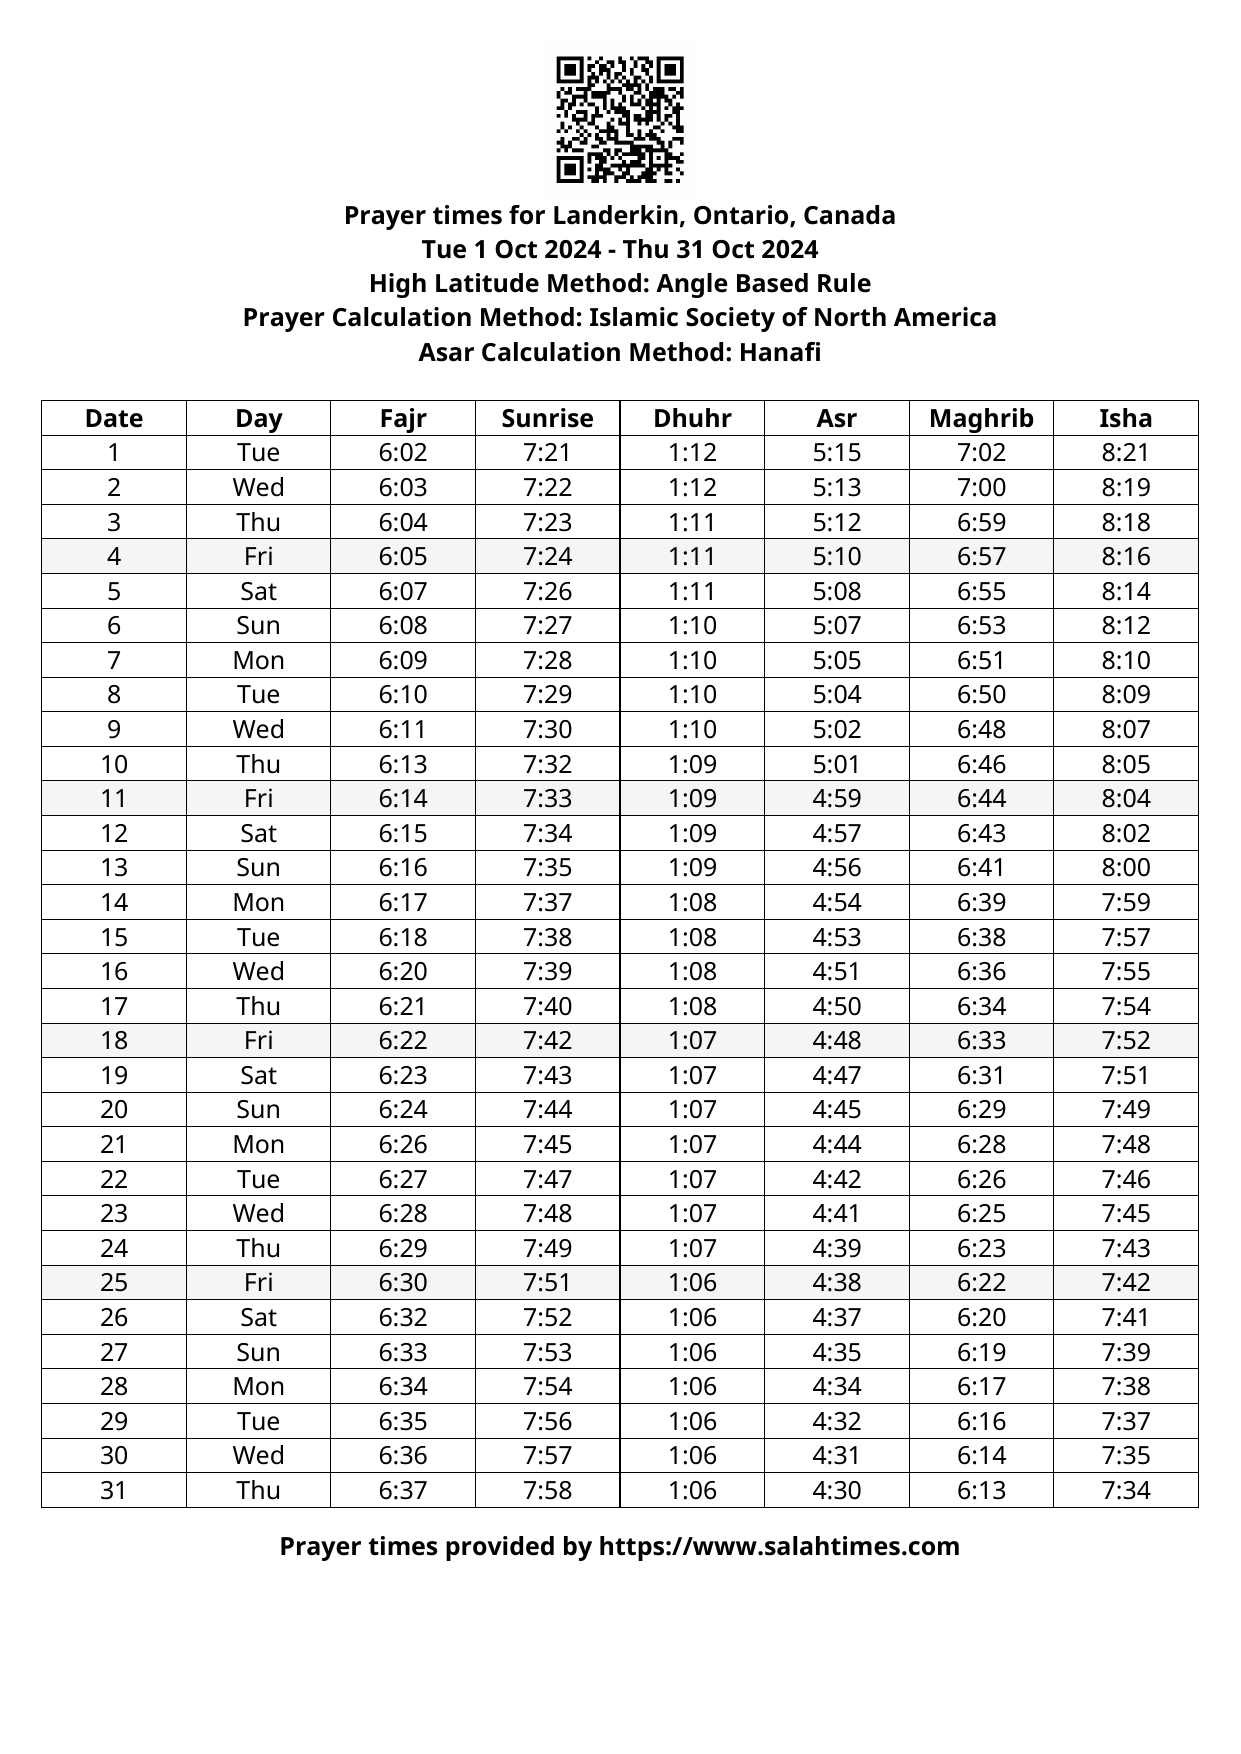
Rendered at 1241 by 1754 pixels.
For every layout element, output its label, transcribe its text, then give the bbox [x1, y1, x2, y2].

table_cell Fri [187, 539, 330, 573]
table_cell 7:52 [476, 1300, 619, 1334]
table_cell 7:43 [1054, 1231, 1198, 1264]
table_cell 4:54 [765, 885, 909, 919]
table_cell Sun [187, 609, 330, 642]
table_cell Tue [187, 436, 330, 469]
table_cell 7:51 [1054, 1058, 1198, 1092]
table_cell 17 [42, 989, 186, 1022]
picture [542, 41, 699, 198]
table_cell 7:51 [476, 1266, 619, 1299]
table_cell 15 [42, 920, 186, 953]
table_cell 4:34 [765, 1369, 909, 1403]
table_cell 7:55 [1054, 954, 1198, 988]
table_cell 6:41 [910, 851, 1053, 884]
table_cell 6:36 [331, 1439, 475, 1472]
table_cell 7:48 [1054, 1127, 1198, 1161]
table_cell 4:39 [765, 1231, 909, 1264]
table_cell 8:05 [1054, 747, 1198, 780]
table_cell 6:11 [331, 712, 475, 746]
table_cell 31 [42, 1473, 186, 1507]
table_cell 6:32 [331, 1300, 475, 1334]
table_cell 6:50 [910, 678, 1053, 711]
table_cell Mon [187, 1127, 330, 1161]
table_cell 7:26 [476, 574, 619, 607]
table_cell Wed [187, 712, 330, 746]
table_cell 7:37 [1054, 1404, 1198, 1437]
text Asar Calculation Method: Hanafi [42, 334, 1198, 368]
table_cell 7:52 [1054, 1024, 1198, 1057]
table_cell 20 [42, 1093, 186, 1126]
table_cell 3 [42, 505, 186, 538]
table_cell 4:59 [765, 781, 909, 815]
table_cell Fri [187, 1024, 330, 1057]
table_cell 6:48 [910, 712, 1053, 746]
table_cell 4:37 [765, 1300, 909, 1334]
table_cell 7:24 [476, 539, 619, 573]
table_cell 6:55 [910, 574, 1053, 607]
table_cell 12 [42, 816, 186, 849]
table_cell 5:10 [765, 539, 909, 573]
table_cell Sun [187, 1335, 330, 1368]
table_cell 5:12 [765, 505, 909, 538]
table_cell 6:25 [910, 1196, 1053, 1230]
table_cell 1:11 [621, 539, 764, 573]
table_cell 7:54 [476, 1369, 619, 1403]
table_cell 5 [42, 574, 186, 607]
table_cell 1:07 [621, 1093, 764, 1126]
table_cell Fri [187, 1266, 330, 1299]
table_cell 29 [42, 1404, 186, 1437]
table_cell 6:30 [331, 1266, 475, 1299]
table_cell 1:10 [621, 643, 764, 677]
table_cell 6:36 [910, 954, 1053, 988]
table_cell 11 [42, 781, 186, 815]
table_cell 4:56 [765, 851, 909, 884]
table_cell 1:09 [621, 851, 764, 884]
table_cell 1:09 [621, 781, 764, 815]
table_cell 7:02 [910, 436, 1053, 469]
table_cell Tue [187, 1162, 330, 1195]
table_cell 6:14 [910, 1439, 1053, 1472]
table_cell 1:07 [621, 1196, 764, 1230]
table_cell 1:06 [621, 1404, 764, 1437]
table_cell 6:34 [331, 1369, 475, 1403]
table_cell 5:02 [765, 712, 909, 746]
table_cell 7:33 [476, 781, 619, 815]
text Tue 1 Oct 2024 - Thu 31 Oct 2024 [42, 232, 1198, 266]
table_cell 1:07 [621, 1231, 764, 1264]
table_cell 1:09 [621, 816, 764, 849]
table_cell 1:06 [621, 1335, 764, 1368]
table_cell 8:16 [1054, 539, 1198, 573]
table_cell 4:41 [765, 1196, 909, 1230]
table_cell 7:57 [1054, 920, 1198, 953]
table_cell 6:03 [331, 470, 475, 504]
table_cell 8:19 [1054, 470, 1198, 504]
table_cell 24 [42, 1231, 186, 1264]
table_cell Tue [187, 920, 330, 953]
table_cell 16 [42, 954, 186, 988]
table_cell 6:28 [331, 1196, 475, 1230]
table_cell 1:09 [621, 747, 764, 780]
table_cell 1:06 [621, 1369, 764, 1403]
table_cell 1:08 [621, 920, 764, 953]
table_cell 6:13 [331, 747, 475, 780]
table_cell 6:04 [331, 505, 475, 538]
table_cell 4:32 [765, 1404, 909, 1437]
table_cell 6:34 [910, 989, 1053, 1022]
table_header Fajr [331, 401, 475, 434]
table_cell 7:54 [1054, 989, 1198, 1022]
table_cell 6:27 [331, 1162, 475, 1195]
table_cell 7:34 [476, 816, 619, 849]
table_cell 6:16 [910, 1404, 1053, 1437]
table_cell Tue [187, 678, 330, 711]
table_cell 6:51 [910, 643, 1053, 677]
table_cell 4:50 [765, 989, 909, 1022]
table_cell 1:11 [621, 574, 764, 607]
table_cell 5:13 [765, 470, 909, 504]
table_cell 1:08 [621, 989, 764, 1022]
table_cell 6 [42, 609, 186, 642]
table_cell 7:23 [476, 505, 619, 538]
table_cell 7:29 [476, 678, 619, 711]
table_cell 5:01 [765, 747, 909, 780]
table_cell Wed [187, 1439, 330, 1472]
table_cell 8:10 [1054, 643, 1198, 677]
table_cell 7:43 [476, 1058, 619, 1092]
table_cell 8:04 [1054, 781, 1198, 815]
table_cell 6:22 [910, 1266, 1053, 1299]
table_cell Sun [187, 851, 330, 884]
table_cell 6:05 [331, 539, 475, 573]
table_cell 28 [42, 1369, 186, 1403]
table_cell 4:47 [765, 1058, 909, 1092]
table_cell 6:43 [910, 816, 1053, 849]
table_cell 8:07 [1054, 712, 1198, 746]
table_cell 5:05 [765, 643, 909, 677]
table_cell Sat [187, 816, 330, 849]
table_cell 6:18 [331, 920, 475, 953]
table_cell 8:21 [1054, 436, 1198, 469]
table_header Isha [1054, 401, 1198, 434]
table_cell 7:40 [476, 989, 619, 1022]
table_cell 7:34 [1054, 1473, 1198, 1507]
table_cell 6:57 [910, 539, 1053, 573]
table_cell 4:31 [765, 1439, 909, 1472]
table_cell 6:31 [910, 1058, 1053, 1092]
table_cell 5:07 [765, 609, 909, 642]
table_cell 23 [42, 1196, 186, 1230]
table_cell 1:07 [621, 1024, 764, 1057]
table_header Day [187, 401, 330, 434]
table_cell 7:27 [476, 609, 619, 642]
table_cell 1:10 [621, 678, 764, 711]
table_cell Wed [187, 470, 330, 504]
table_cell 6:37 [331, 1473, 475, 1507]
table_cell 8:14 [1054, 574, 1198, 607]
table_cell 1:08 [621, 885, 764, 919]
table_cell Sun [187, 1093, 330, 1126]
table_cell Fri [187, 781, 330, 815]
table_cell 6:38 [910, 920, 1053, 953]
table_cell 1:08 [621, 954, 764, 988]
table_cell Thu [187, 1231, 330, 1264]
table_cell 18 [42, 1024, 186, 1057]
table_cell 6:07 [331, 574, 475, 607]
table_cell 1:11 [621, 505, 764, 538]
table_cell 7:37 [476, 885, 619, 919]
table_cell 22 [42, 1162, 186, 1195]
table_cell 10 [42, 747, 186, 780]
table_cell 7:42 [476, 1024, 619, 1057]
table_cell 7:53 [476, 1335, 619, 1368]
table_cell 6:26 [910, 1162, 1053, 1195]
table_cell 6:28 [910, 1127, 1053, 1161]
table_cell Mon [187, 1369, 330, 1403]
table_cell 8:00 [1054, 851, 1198, 884]
table_cell 6:33 [910, 1024, 1053, 1057]
table_cell 7:35 [476, 851, 619, 884]
table_cell 6:20 [331, 954, 475, 988]
table_header Maghrib [910, 401, 1053, 434]
table_cell 6:59 [910, 505, 1053, 538]
table_header Asr [765, 401, 909, 434]
table_cell 6:53 [910, 609, 1053, 642]
table_cell 1:06 [621, 1473, 764, 1507]
table_cell 6:22 [331, 1024, 475, 1057]
table_cell 6:21 [331, 989, 475, 1022]
table_cell 6:19 [910, 1335, 1053, 1368]
table_cell 4:57 [765, 816, 909, 849]
table_cell Thu [187, 505, 330, 538]
table_cell 4 [42, 539, 186, 573]
table_cell 6:44 [910, 781, 1053, 815]
table_cell 6:08 [331, 609, 475, 642]
table_cell 4:44 [765, 1127, 909, 1161]
table_cell 8 [42, 678, 186, 711]
table_cell 7:32 [476, 747, 619, 780]
table_cell 19 [42, 1058, 186, 1092]
table_cell 6:26 [331, 1127, 475, 1161]
table_cell Thu [187, 747, 330, 780]
table_cell 7:38 [1054, 1369, 1198, 1403]
table_cell 1:06 [621, 1439, 764, 1472]
table_cell 7:28 [476, 643, 619, 677]
table_cell 5:15 [765, 436, 909, 469]
table_cell 7:39 [1054, 1335, 1198, 1368]
table_cell 4:30 [765, 1473, 909, 1507]
table_cell 6:17 [331, 885, 475, 919]
table_cell 1 [42, 436, 186, 469]
table_cell 4:45 [765, 1093, 909, 1126]
table_cell 7:49 [476, 1231, 619, 1264]
table_cell 5:04 [765, 678, 909, 711]
table_cell 1:12 [621, 436, 764, 469]
table_cell 6:39 [910, 885, 1053, 919]
text High Latitude Method: Angle Based Rule [42, 266, 1198, 300]
table_cell 1:07 [621, 1127, 764, 1161]
table_cell 7:48 [476, 1196, 619, 1230]
table_cell 7:39 [476, 954, 619, 988]
table_cell 6:29 [910, 1093, 1053, 1126]
table_cell 27 [42, 1335, 186, 1368]
table_cell 6:20 [910, 1300, 1053, 1334]
table_cell 21 [42, 1127, 186, 1161]
table_cell 7:58 [476, 1473, 619, 1507]
table_cell 4:51 [765, 954, 909, 988]
table_cell 6:35 [331, 1404, 475, 1437]
table_cell 4:53 [765, 920, 909, 953]
table_cell Sat [187, 1058, 330, 1092]
table_cell 4:48 [765, 1024, 909, 1057]
table_cell 1:07 [621, 1058, 764, 1092]
table_cell 13 [42, 851, 186, 884]
table_cell 7:41 [1054, 1300, 1198, 1334]
table_cell 6:33 [331, 1335, 475, 1368]
table_cell 8:02 [1054, 816, 1198, 849]
table_cell 1:06 [621, 1266, 764, 1299]
table_cell Thu [187, 989, 330, 1022]
table_cell 6:10 [331, 678, 475, 711]
table_header Date [42, 401, 186, 434]
table_cell 7:35 [1054, 1439, 1198, 1472]
table_cell Thu [187, 1473, 330, 1507]
table_cell 6:17 [910, 1369, 1053, 1403]
table_cell 6:13 [910, 1473, 1053, 1507]
table_cell Mon [187, 885, 330, 919]
table_cell 7:59 [1054, 885, 1198, 919]
table_cell Tue [187, 1404, 330, 1437]
table_cell 8:18 [1054, 505, 1198, 538]
table_cell 1:10 [621, 609, 764, 642]
table_cell 7:30 [476, 712, 619, 746]
table_cell 7:44 [476, 1093, 619, 1126]
table_cell Sat [187, 1300, 330, 1334]
table_cell 4:35 [765, 1335, 909, 1368]
table_cell 1:12 [621, 470, 764, 504]
table_cell 7:45 [476, 1127, 619, 1161]
table_cell 26 [42, 1300, 186, 1334]
table_cell 1:10 [621, 712, 764, 746]
text Prayer times for Landerkin, Ontario, Canada [42, 198, 1198, 232]
table_cell 1:07 [621, 1162, 764, 1195]
table_cell 6:23 [331, 1058, 475, 1092]
table_cell 7:38 [476, 920, 619, 953]
table_header Dhuhr [621, 401, 764, 434]
table_cell 6:15 [331, 816, 475, 849]
table_cell 7:00 [910, 470, 1053, 504]
table_cell 6:46 [910, 747, 1053, 780]
table_cell 25 [42, 1266, 186, 1299]
table_cell 6:02 [331, 436, 475, 469]
table_cell 7:22 [476, 470, 619, 504]
table_cell 6:29 [331, 1231, 475, 1264]
table_cell 4:38 [765, 1266, 909, 1299]
table_cell 6:09 [331, 643, 475, 677]
table_cell 6:24 [331, 1093, 475, 1126]
text Prayer Calculation Method: Islamic Society of North America [42, 300, 1198, 334]
table_cell 4:42 [765, 1162, 909, 1195]
table_cell 30 [42, 1439, 186, 1472]
table_cell 7 [42, 643, 186, 677]
table_cell 6:14 [331, 781, 475, 815]
table_cell 6:16 [331, 851, 475, 884]
table_cell 5:08 [765, 574, 909, 607]
table_cell 7:46 [1054, 1162, 1198, 1195]
table_cell Mon [187, 643, 330, 677]
table_cell 7:49 [1054, 1093, 1198, 1126]
table_cell 7:45 [1054, 1196, 1198, 1230]
table_cell 7:42 [1054, 1266, 1198, 1299]
text Prayer times provided by https://www.salahtimes.com [42, 1528, 1198, 1563]
table_cell 8:09 [1054, 678, 1198, 711]
table_cell 7:21 [476, 436, 619, 469]
table_cell 8:12 [1054, 609, 1198, 642]
table_header Sunrise [476, 401, 619, 434]
table_cell 7:47 [476, 1162, 619, 1195]
table_cell 7:56 [476, 1404, 619, 1437]
table_cell 7:57 [476, 1439, 619, 1472]
table_cell 1:06 [621, 1300, 764, 1334]
table_cell Wed [187, 954, 330, 988]
table_cell 14 [42, 885, 186, 919]
table_cell Wed [187, 1196, 330, 1230]
table_cell 6:23 [910, 1231, 1053, 1264]
table_cell 2 [42, 470, 186, 504]
table_cell 9 [42, 712, 186, 746]
table_cell Sat [187, 574, 330, 607]
